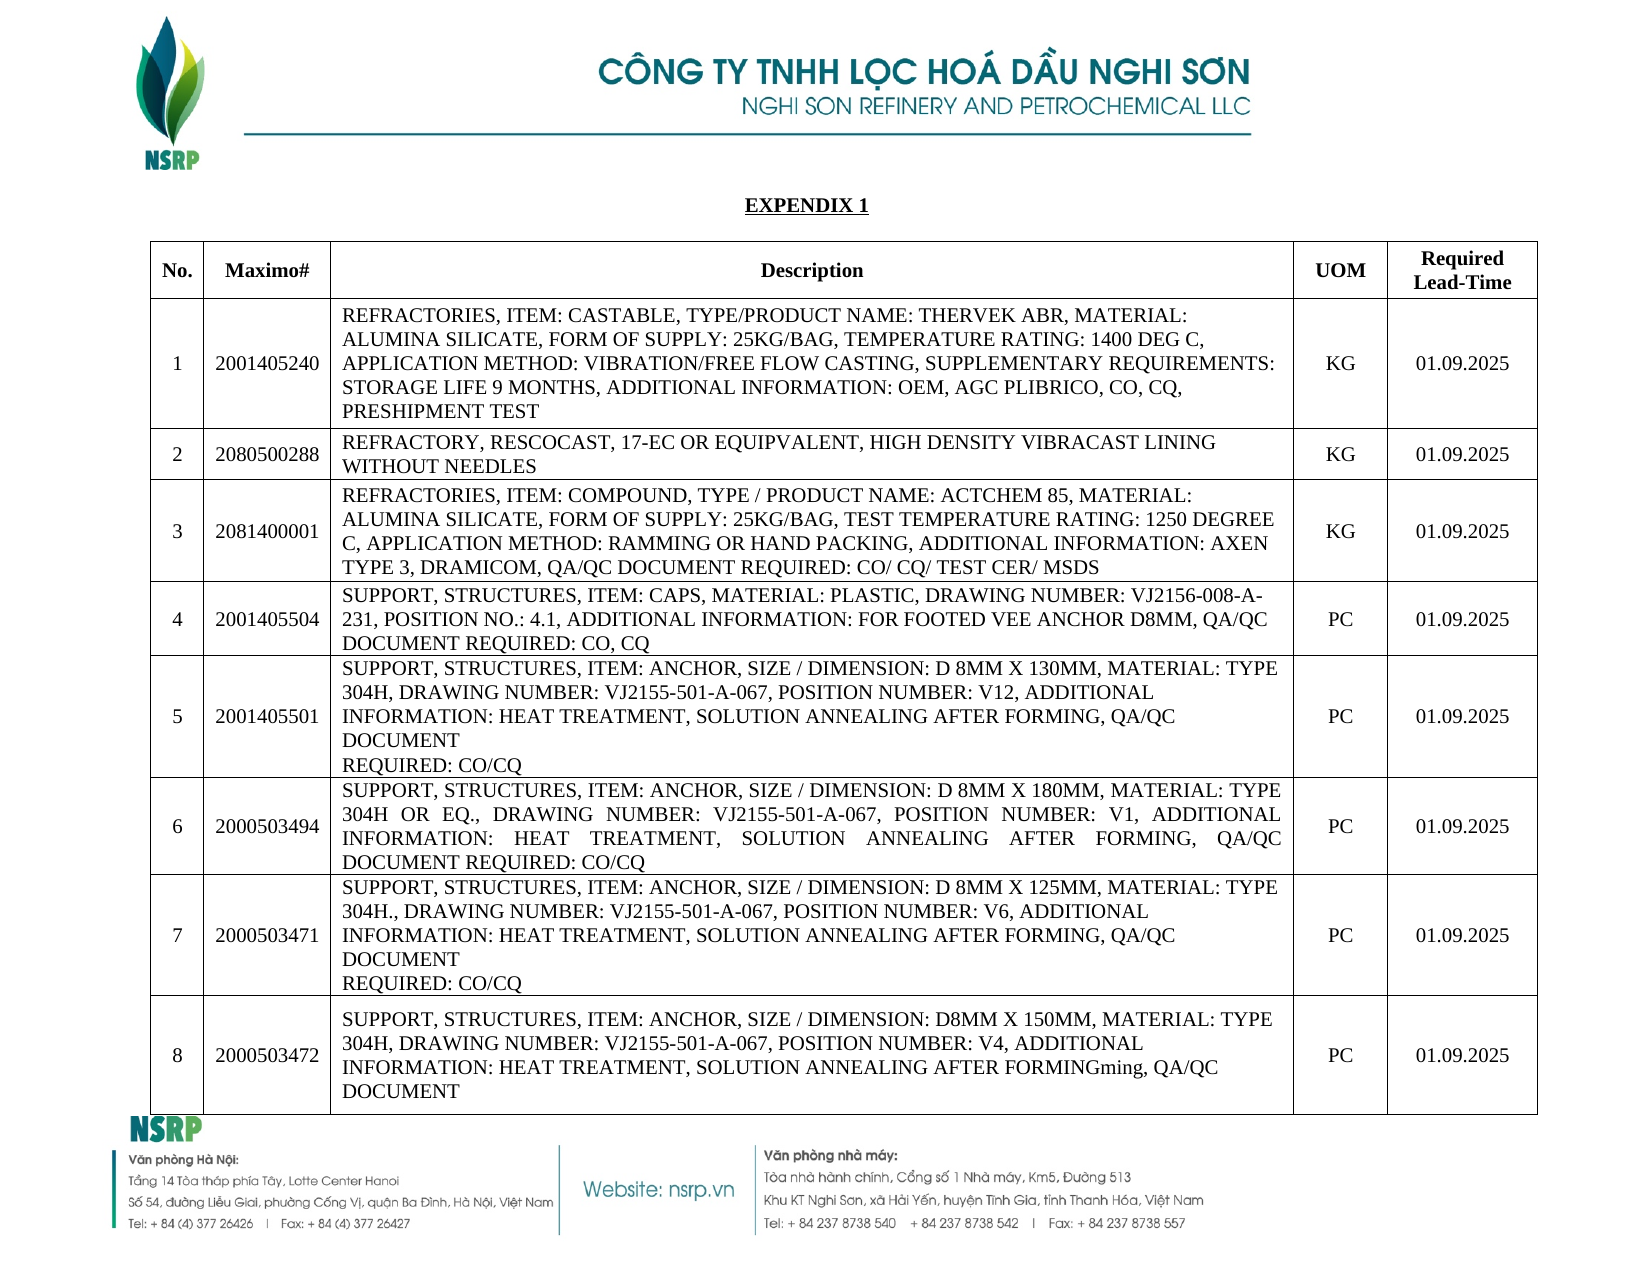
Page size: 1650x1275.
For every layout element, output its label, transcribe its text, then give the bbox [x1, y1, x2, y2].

table_cell 1 [151, 299, 203, 428]
table_cell REFRACTORIES, ITEM: CASTABLE, TYPE/PRODUCT NAME: THERVEK ABR, MATERIAL: ALUMINA SILICATE, FORM OF SUPPLY: 25KG/BAG, TEMPERATURE RATING: 1400 DEG C, APPLICATION METHOD: VIBRATION/FREE FLOW CASTING, SUPPLEMENTARY REQUIREMENTS: STORAGE LIFE 9 MONTHS, ADDITIONAL INFORMATION: OEM, AGC PLIBRICO, CO, CQ, PRESHIPMENT TEST [331, 299, 1293, 428]
table_cell 7 [151, 875, 203, 995]
table_cell KG [1294, 299, 1387, 428]
table_header No. [151, 242, 203, 297]
table_cell 01.09.2025 [1388, 996, 1537, 1114]
table_header Description [331, 242, 1293, 297]
table_cell SUPPORT, STRUCTURES, ITEM: ANCHOR, SIZE / DIMENSION: D 8MM X 125MM, MATERIAL: TYPE 304H., DRAWING NUMBER: VJ2155-501-A-067, POSITION NUMBER: V6, ADDITIONAL INFORMATION: HEAT TREATMENT, SOLUTION ANNEALING AFTER FORMING, QA/QC DOCUMENT REQUIRED: CO/CQ [331, 875, 1293, 995]
table_cell 01.09.2025 [1388, 480, 1537, 581]
table_cell KG [1294, 480, 1387, 581]
table_cell PC [1294, 996, 1387, 1114]
table_cell 2001405501 [204, 656, 330, 777]
table_cell REFRACTORY, RESCOCAST, 17-EC OR EQUIPVALENT, HIGH DENSITY VIBRACAST LINING WITHOUT NEEDLES [331, 429, 1293, 479]
picture [0, 0, 1346, 170]
table_cell SUPPORT, STRUCTURES, ITEM: ANCHOR, SIZE / DIMENSION: D 8MM X 180MM, MATERIAL: TYPE 304H OR EQ., DRAWING NUMBER: VJ2155-501-A-067, POSITION NUMBER: V1, ADDITIONAL INFORMATION: HEAT TREATMENT, SOLUTION ANNEALING AFTER FORMING, QA/QC DOCUMENT REQUIRED: CO/CQ [331, 778, 1293, 874]
table_header UOM [1294, 242, 1387, 297]
table_cell 2081400001 [204, 480, 330, 581]
table_cell 5 [151, 656, 203, 777]
table_cell 01.09.2025 [1388, 778, 1537, 874]
table_cell KG [1294, 429, 1387, 479]
table_cell REFRACTORIES, ITEM: COMPOUND, TYPE / PRODUCT NAME: ACTCHEM 85, MATERIAL: ALUMINA SILICATE, FORM OF SUPPLY: 25KG/BAG, TEST TEMPERATURE RATING: 1250 DEGREE C, APPLICATION METHOD: RAMMING OR HAND PACKING, ADDITIONAL INFORMATION: AXEN TYPE 3, DRAMICOM, QA/QC DOCUMENT REQUIRED: CO/ CQ/ TEST CER/ MSDS [331, 480, 1293, 581]
table_cell 2 [151, 429, 203, 479]
table_header Maximo# [204, 242, 330, 297]
table_cell 01.09.2025 [1388, 656, 1537, 777]
table_cell 3 [151, 480, 203, 581]
table_cell 2001405240 [204, 299, 330, 428]
table_cell SUPPORT, STRUCTURES, ITEM: ANCHOR, SIZE / DIMENSION: D 8MM X 130MM, MATERIAL: TYPE 304H, DRAWING NUMBER: VJ2155-501-A-067, POSITION NUMBER: V12, ADDITIONAL INFORMATION: HEAT TREATMENT, SOLUTION ANNEALING AFTER FORMING, QA/QC DOCUMENT REQUIRED: CO/CQ [331, 656, 1293, 777]
table_header Required Lead-Time [1388, 242, 1537, 297]
table_cell 01.09.2025 [1388, 299, 1537, 428]
table_cell PC [1294, 778, 1387, 874]
table_cell 2000503472 [204, 996, 330, 1114]
table_cell 6 [151, 778, 203, 874]
table_cell PC [1294, 656, 1387, 777]
table_cell PC [1294, 582, 1387, 655]
table_cell 2080500288 [204, 429, 330, 479]
table_cell 4 [151, 582, 203, 655]
table_cell 8 [151, 996, 203, 1114]
table_cell 2000503471 [204, 875, 330, 995]
table_cell 01.09.2025 [1388, 582, 1537, 655]
table_cell 2000503494 [204, 778, 330, 874]
table_cell 01.09.2025 [1388, 429, 1537, 479]
table_cell 01.09.2025 [1388, 875, 1537, 995]
picture [0, 1116, 1292, 1275]
table_cell PC [1294, 875, 1387, 995]
text EXPENDIX 1 [150, 193, 1463, 217]
table_cell SUPPORT, STRUCTURES, ITEM: CAPS, MATERIAL: PLASTIC, DRAWING NUMBER: VJ2156-008-A-231, POSITION NO.: 4.1, ADDITIONAL INFORMATION: FOR FOOTED VEE ANCHOR D8MM, QA/QC DOCUMENT REQUIRED: CO, CQ [331, 582, 1293, 655]
table_cell 2001405504 [204, 582, 330, 655]
